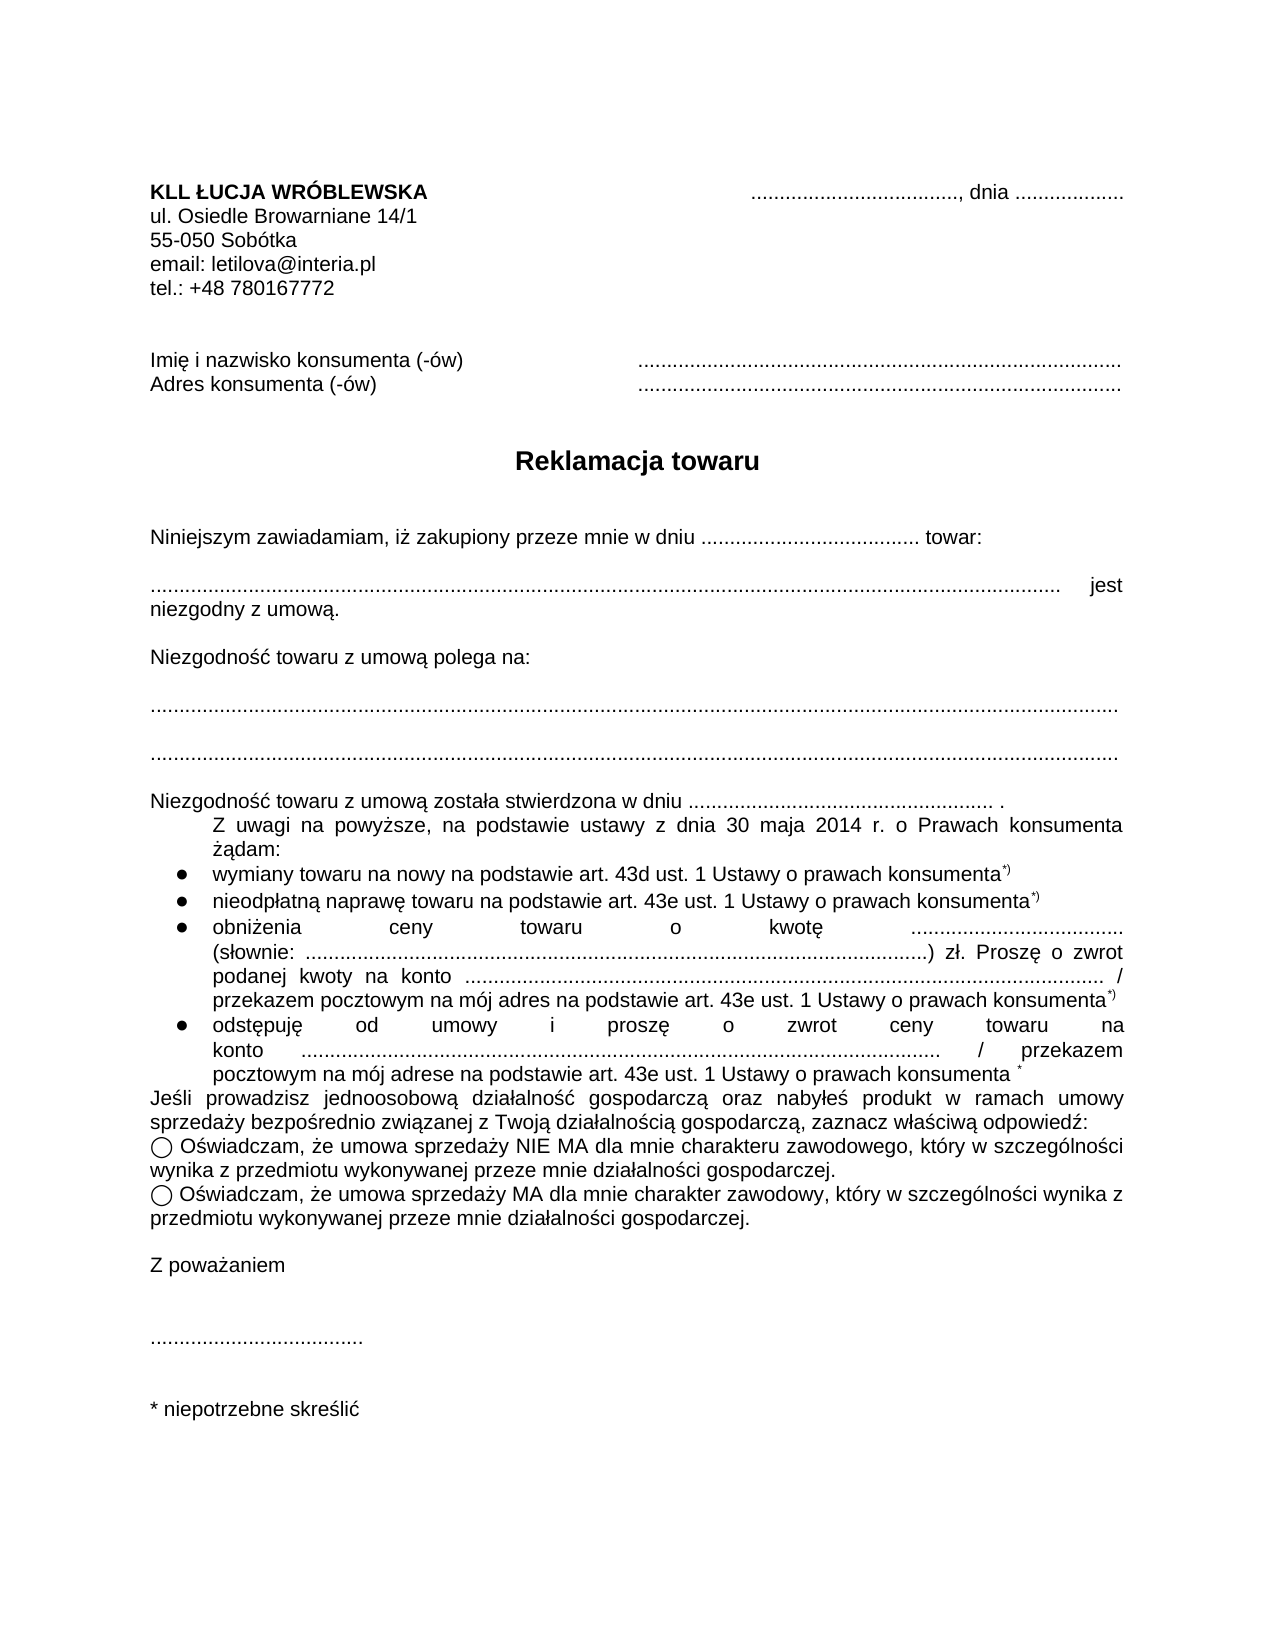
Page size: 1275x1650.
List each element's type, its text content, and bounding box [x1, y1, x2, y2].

table_cell Adres konsumenta (-ów) [150, 372, 637, 396]
list odstępuję od umowy i proszę o zwrot ceny towaru na konto ............................................................................................................... / przekazem pocztowym na mój adrese na podstawie art. 43e ust. 1 Ustawy o prawach konsumenta * [175, 1011, 1125, 1086]
text Jeśli prowadzisz jednoosobową działalność gospodarczą oraz nabyłeś produkt w ramach umowy sprzedaży bezpośrednio związanej z Twoją działalnością gospodarczą, zaznacz właściwą odpowiedź: [150, 1086, 1125, 1133]
text Niezgodność towaru z umową została stwierdzona w dniu ..................................................... . [150, 788, 1125, 812]
text Niniejszym zawiadamiam, iż zakupiony przeze mnie w dniu ...................................... towar: [150, 525, 1125, 549]
list wymiany towaru na nowy na podstawie art. 43d ust. 1 Ustawy o prawach konsumenta*) [175, 860, 1125, 887]
text Niezgodność towaru z umową polega na: [150, 645, 1125, 669]
text Reklamacja towaru [150, 445, 1125, 476]
text Z uwagi na powyższe, na podstawie ustawy z dnia 30 maja 2014 r. o Prawach konsumenta żądam: [212, 812, 1125, 860]
table_cell .................................................................................... [638, 372, 1125, 396]
table_header KLL ŁUCJA WRÓBLEWSKA ul. Osiedle Browarniane 14/1 55-050 Sobótka email: letilova@interia.pl tel.: +48 780167772 [150, 180, 637, 300]
text ◯ Oświadczam, że umowa sprzedaży NIE MA dla mnie charakteru zawodowego, który w szczególności wynika z przedmiotu wykonywanej przeze mnie działalności gospodarczej. [150, 1133, 1125, 1181]
text ..................................... [150, 1325, 1125, 1349]
text ........................................................................................................................................................................ [150, 693, 1125, 717]
text ........................................................................................................................................................................ [150, 741, 1125, 764]
text * niepotrzebne skreślić [150, 1397, 1125, 1421]
table_header Imię i nazwisko konsumenta (-ów) [150, 348, 637, 372]
table_header .................................................................................... [638, 348, 1125, 372]
text Z poważaniem [150, 1253, 1125, 1277]
table_header ...................................., dnia ................... [638, 180, 1125, 300]
text ◯ Oświadczam, że umowa sprzedaży MA dla mnie charakter zawodowy, który w szczególności wynika z przedmiotu wykonywanej przeze mnie działalności gospodarczej. [150, 1181, 1125, 1229]
text .............................................................................................................................................................. jest niezgodny z umową. [150, 573, 1125, 621]
list obniżenia ceny towaru o kwotę ..................................... (słownie: ............................................................................................................) zł. Proszę o zwrot podanej kwoty na konto ............................................................................................................... / przekazem pocztowym na mój adres na podstawie art. 43e ust. 1 Ustawy o prawach konsumenta*) [175, 913, 1125, 1011]
list nieodpłatną naprawę towaru na podstawie art. 43e ust. 1 Ustawy o prawach konsumenta*) [175, 887, 1125, 913]
